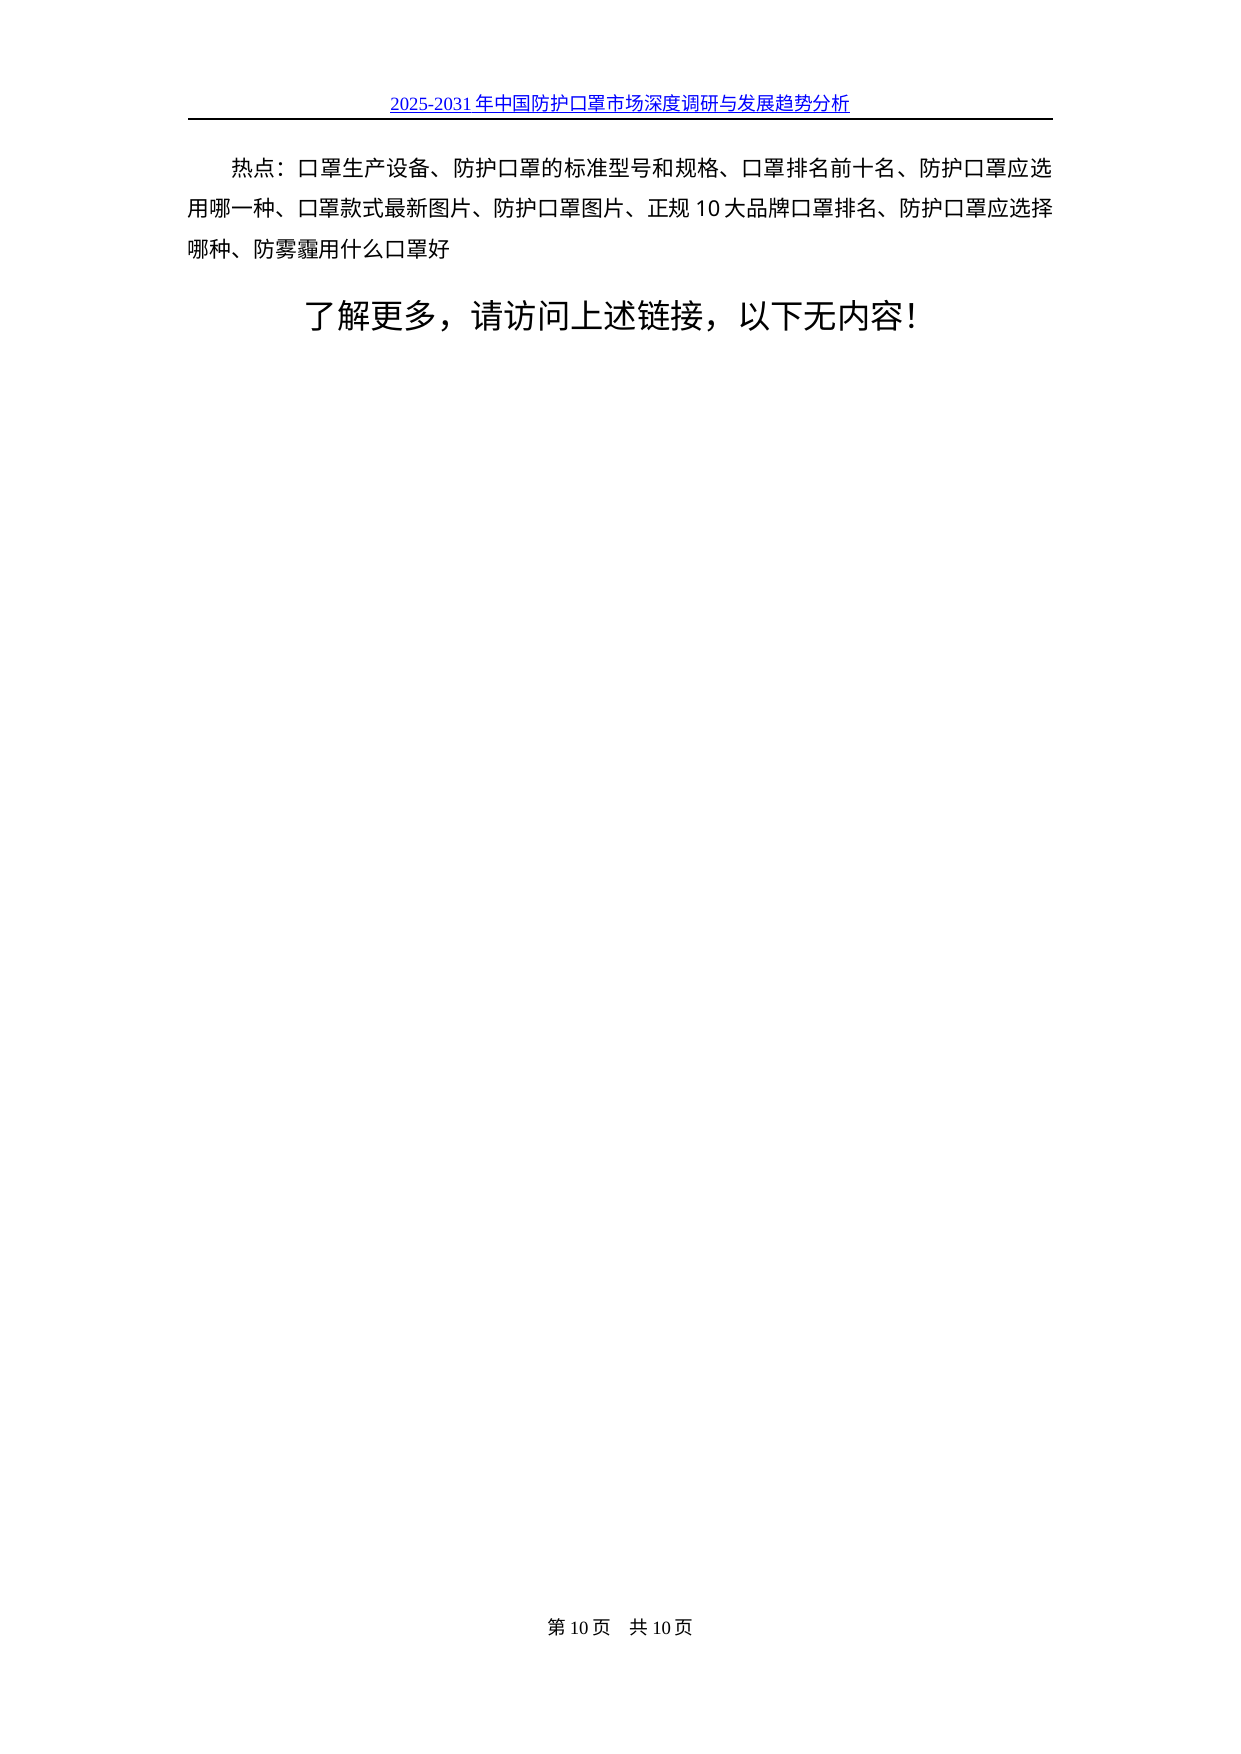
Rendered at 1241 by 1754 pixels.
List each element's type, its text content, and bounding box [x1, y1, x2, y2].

title 了解更多，请访问上述链接，以下无内容！ [187, 282, 1053, 347]
text 热点：口罩生产设备、防护口罩的标准型号和规格、口罩排名前十名、防护口罩应选用哪一种、口罩款式最新图片、防护口罩图片、正规10大品牌口罩排名、防护口罩应选择哪种、防雾霾用什么口罩好 [187, 150, 1053, 264]
